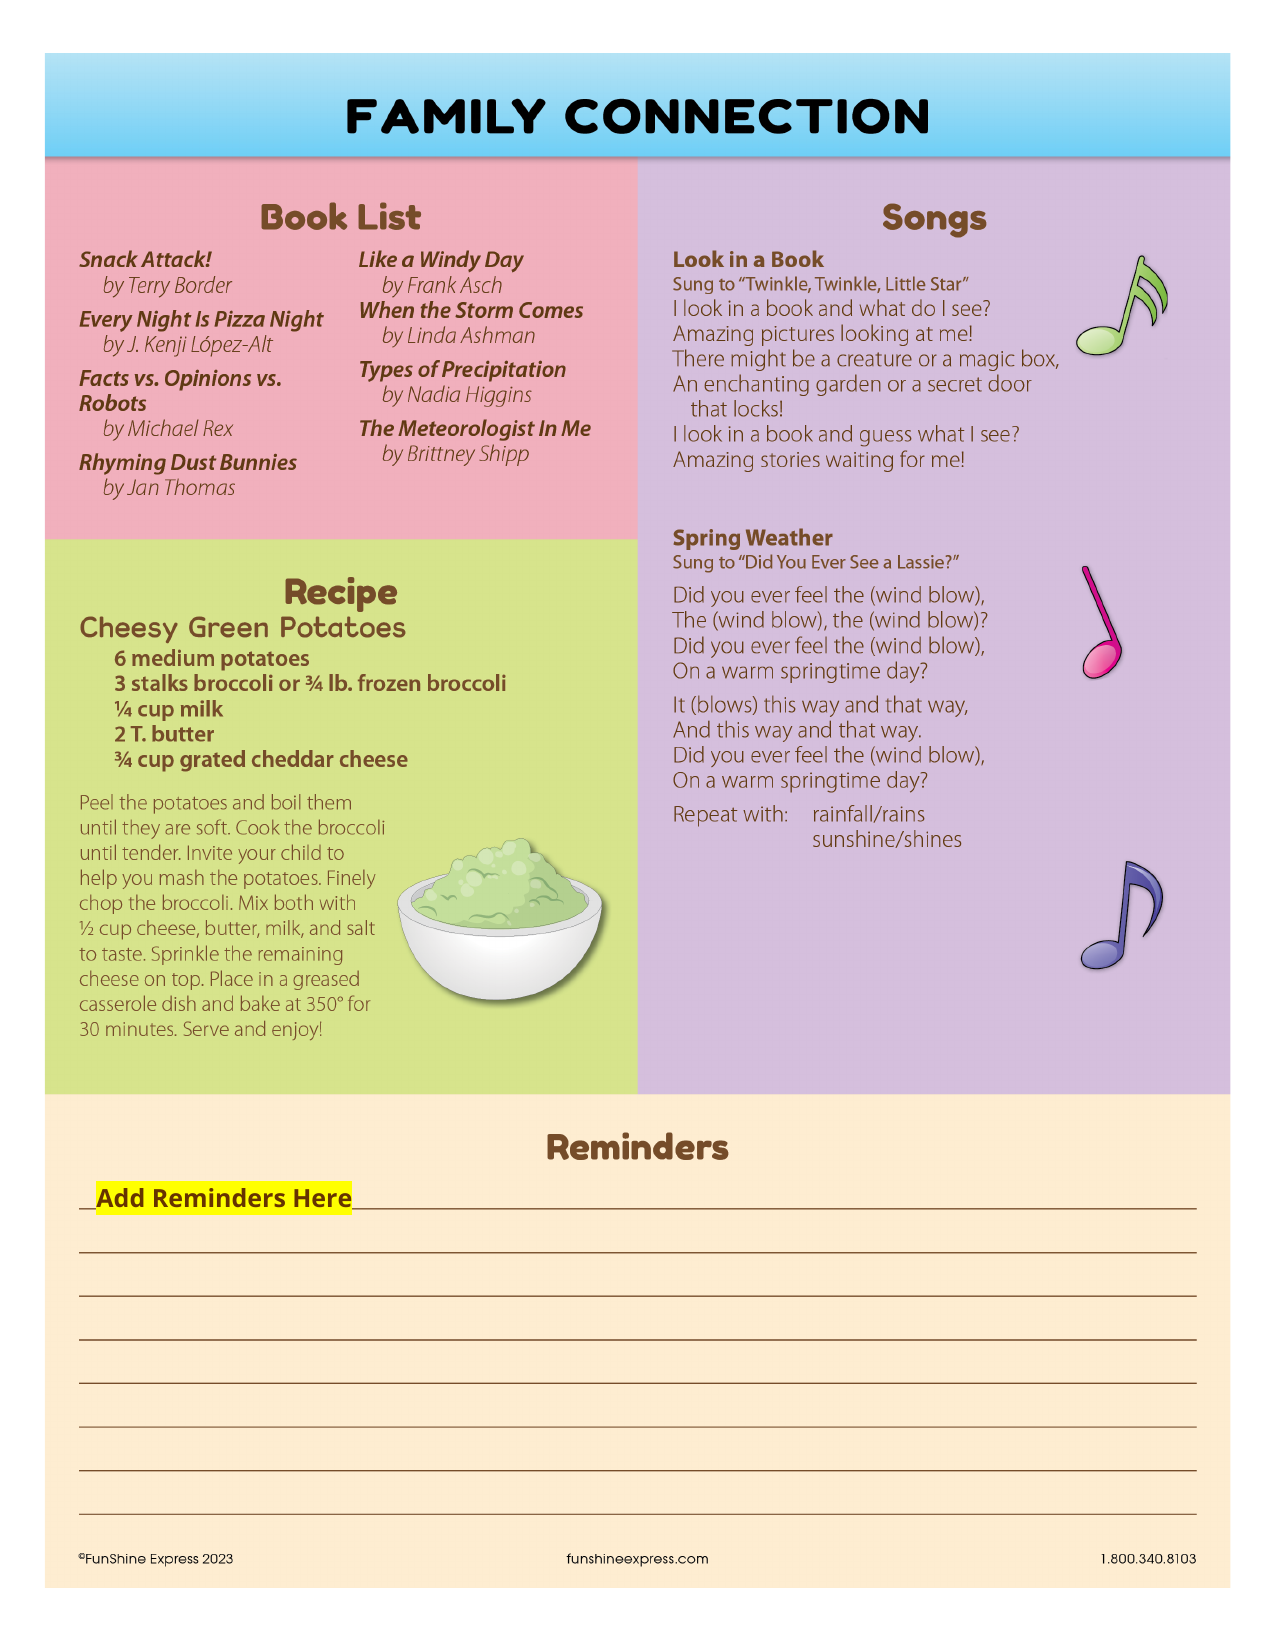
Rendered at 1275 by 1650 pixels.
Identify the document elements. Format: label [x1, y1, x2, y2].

picture [44, 53, 1231, 1588]
